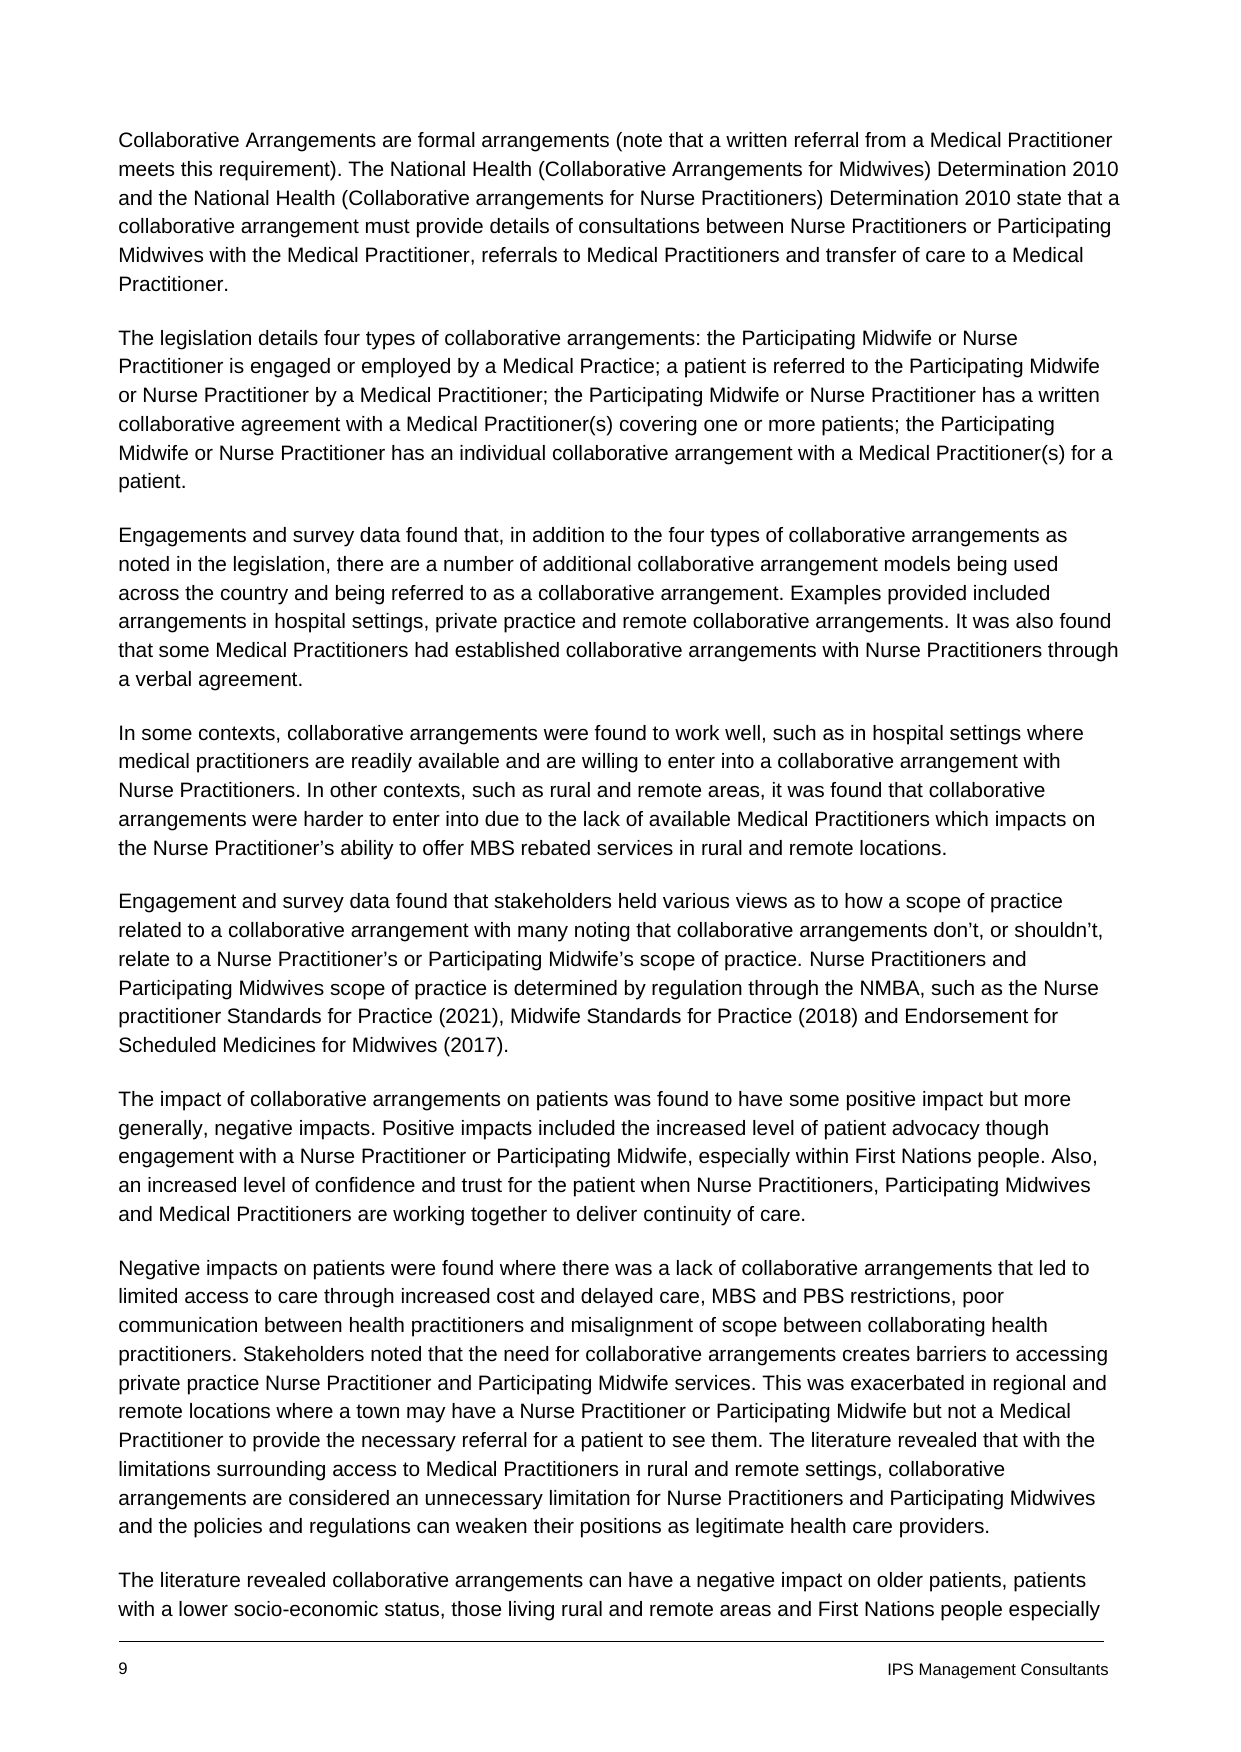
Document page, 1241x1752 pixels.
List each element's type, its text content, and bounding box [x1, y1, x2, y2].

text Collaborative Arrangements are formal arrangements (note that a written referral from a Medical Practitioner meets this requirement). The National Health (Collaborative Arrangements for Midwives) Determination 2010 and the National Health (Collaborative arrangements for Nurse Practitioners) Determination 2010 state that a collaborative arrangement must provide details of consultations between Nurse Practitioners or Participating Midwives with the Medical Practitioner, referrals to Medical Practitioners and transfer of care to a Medical Practitioner. [118, 128, 1122, 296]
text Negative impacts on patients were found where there was a lack of collaborative arrangements that led to limited access to care through increased cost and delayed care, MBS and PBS restrictions, poor communication between health practitioners and misalignment of scope between collaborating health practitioners. Stakeholders noted that the need for collaborative arrangements creates barriers to accessing private practice Nurse Practitioner and Participating Midwife services. This was exacerbated in regional and remote locations where a town may have a Nurse Practitioner or Participating Midwife but not a Medical Practitioner to provide the necessary referral for a patient to see them. The literature revealed that with the limitations surrounding access to Medical Practitioners in rural and remote settings, collaborative arrangements are considered an unnecessary limitation for Nurse Practitioners and Participating Midwives and the policies and regulations can weaken their positions as legitimate health care providers. [118, 1256, 1122, 1538]
text Engagements and survey data found that, in addition to the four types of collaborative arrangements as noted in the legislation, there are a number of additional collaborative arrangement models being used across the country and being referred to as a collaborative arrangement. Examples provided included arrangements in hospital settings, private practice and remote collaborative arrangements. It was also found that some Medical Practitioners had established collaborative arrangements with Nurse Practitioners through a verbal agreement. [118, 523, 1122, 691]
text In some contexts, collaborative arrangements were found to work well, such as in hospital settings where medical practitioners are readily available and are willing to enter into a collaborative arrangement with Nurse Practitioners. In other contexts, such as rural and remote areas, it was found that collaborative arrangements were harder to enter into due to the lack of available Medical Practitioners which impacts on the Nurse Practitioner’s ability to offer MBS rebated services in rural and remote locations. [118, 721, 1122, 859]
text The legislation details four types of collaborative arrangements: the Participating Midwife or Nurse Practitioner is engaged or employed by a Medical Practice; a patient is referred to the Participating Midwife or Nurse Practitioner by a Medical Practitioner; the Participating Midwife or Nurse Practitioner has a written collaborative agreement with a Medical Practitioner(s) covering one or more patients; the Participating Midwife or Nurse Practitioner has an individual collaborative arrangement with a Medical Practitioner(s) for a patient. [118, 326, 1122, 493]
text Engagement and survey data found that stakeholders held various views as to how a scope of practice related to a collaborative arrangement with many noting that collaborative arrangements don’t, or shouldn’t, relate to a Nurse Practitioner’s or Participating Midwife’s scope of practice. Nurse Practitioners and Participating Midwives scope of practice is determined by regulation through the NMBA, such as the Nurse practitioner Standards for Practice (2021), Midwife Standards for Practice (2018) and Endorsement for Scheduled Medicines for Midwives (2017). [118, 889, 1122, 1057]
text The impact of collaborative arrangements on patients was found to have some positive impact but more generally, negative impacts. Positive impacts included the increased level of patient advocacy though engagement with a Nurse Practitioner or Participating Midwife, especially within First Nations people. Also, an increased level of confidence and trust for the patient when Nurse Practitioners, Participating Midwives and Medical Practitioners are working together to deliver continuity of care. [118, 1087, 1122, 1226]
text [118, 1568, 1122, 1621]
